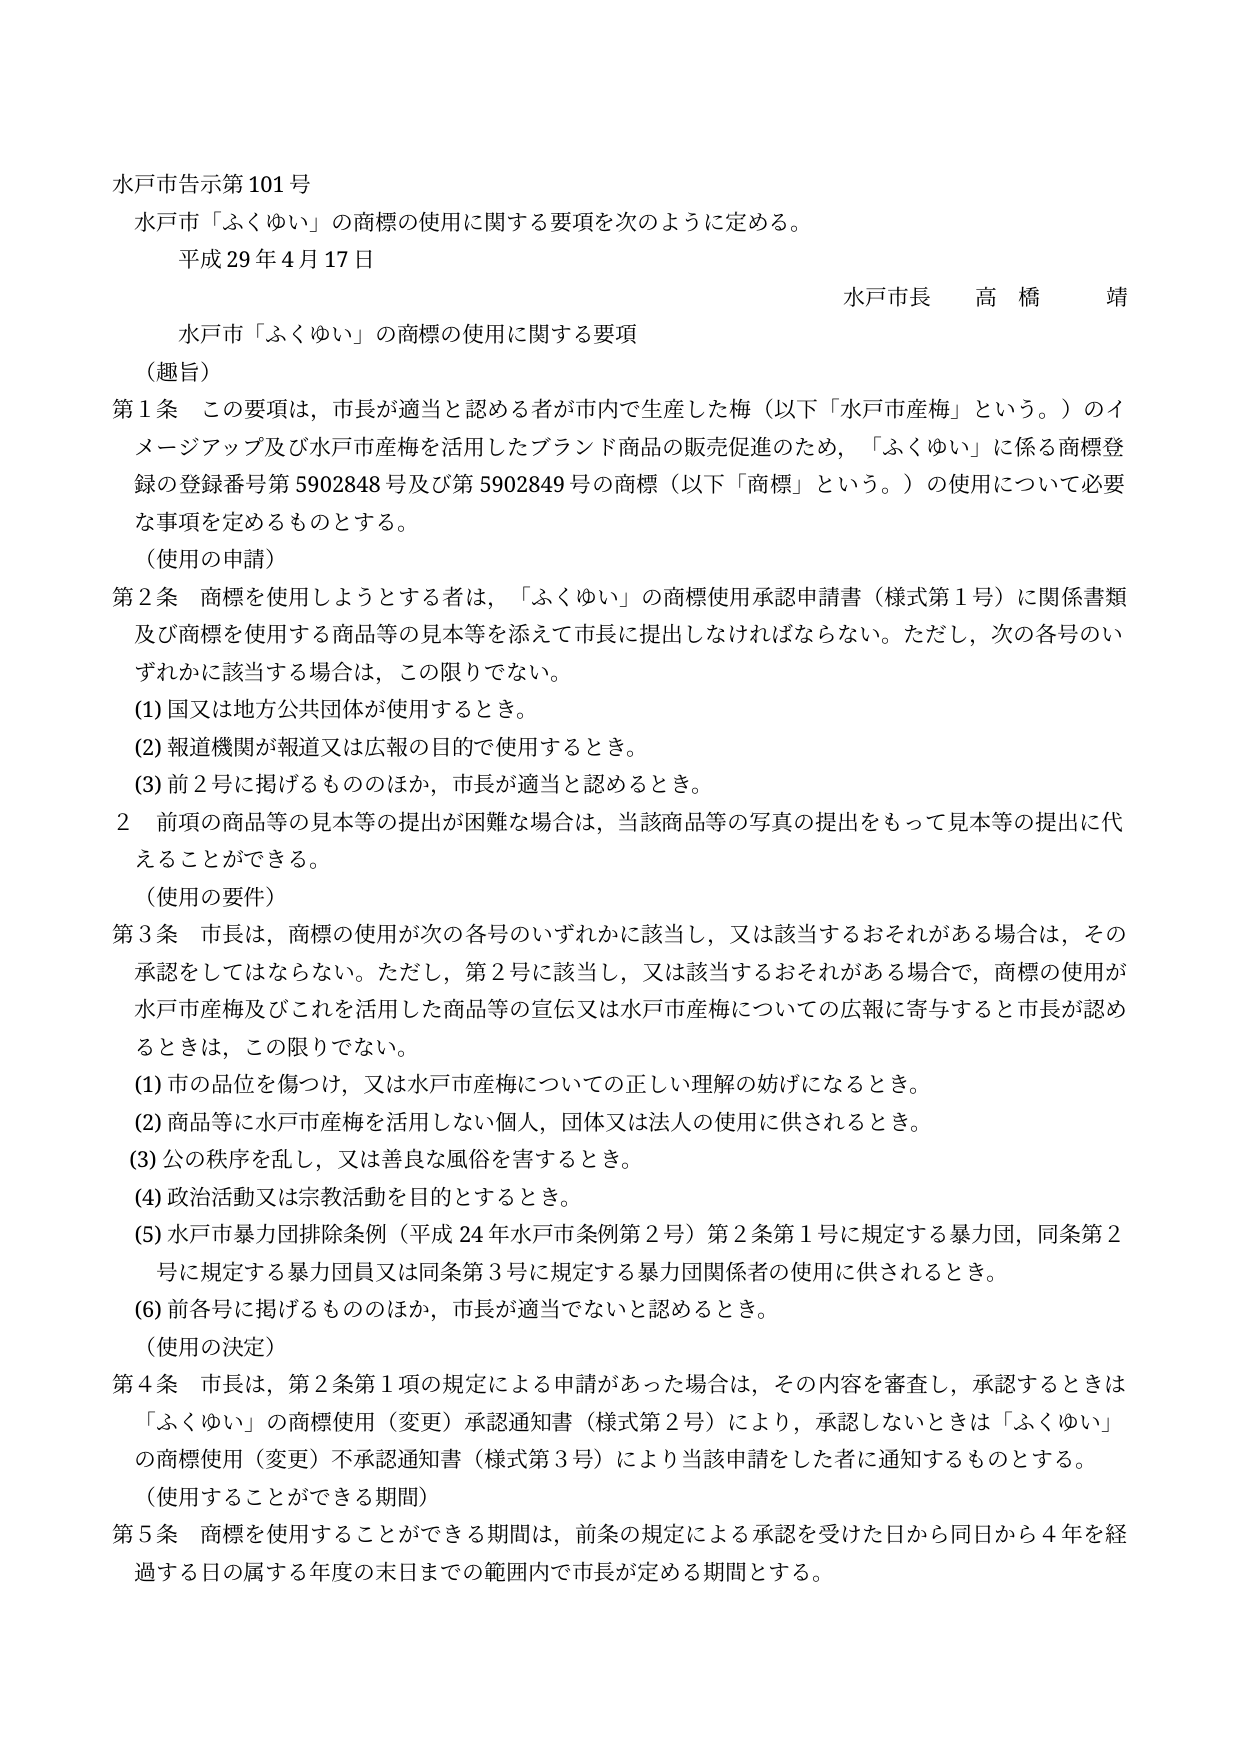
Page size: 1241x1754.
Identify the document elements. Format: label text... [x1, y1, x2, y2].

text (4) 政治活動又は宗教活動を目的とするとき。 [112, 1177, 1128, 1214]
text (3) 前２号に掲げるもののほか，市長が適当と認めるとき。 [112, 764, 1128, 802]
text （使用の申請） [112, 539, 1128, 577]
text (2) 報道機関が報道又は広報の目的で使用するとき。 [112, 727, 1128, 764]
text (1) 国又は地方公共団体が使用するとき。 [134, 689, 1128, 727]
text (2) 商品等に水戸市産梅を活用しない個人，団体又は法人の使用に供されるとき。 [112, 1102, 1128, 1139]
text ２ 前項の商品等の見本等の提出が困難な場合は，当該商品等の写真の提出をもって見本等の提出に代えることができる。 [112, 802, 1128, 877]
text 第５条 商標を使用することができる期間は，前条の規定による承認を受けた日から同日から４年を経過する日の属する年度の末日までの範囲内で市長が定める期間とする。 [112, 1514, 1128, 1589]
text 水戸市長 高 橋 靖 [112, 277, 1128, 314]
text 第１条 この要項は，市長が適当と認める者が市内で生産した梅（以下「水戸市産梅」という。）のイメージアップ及び水戸市産梅を活用したブランド商品の販売促進のため，「ふくゆい」に係る商標登録の登録番号第5902848号及び第5902849号の商標（以下「商標」という。）の使用について必要な事項を定めるものとする。 [112, 389, 1128, 539]
text 第４条 市長は，第２条第１項の規定による申請があった場合は，その内容を審査し，承認するときは「ふくゆい」の商標使用（変更）承認通知書（様式第２号）により，承認しないときは「ふくゆい」の商標使用（変更）不承認通知書（様式第３号）により当該申請をした者に通知するものとする。 [112, 1364, 1128, 1477]
text (6) 前各号に掲げるもののほか，市長が適当でないと認めるとき。 [112, 1289, 1128, 1327]
text （趣旨） [112, 352, 1128, 389]
text 水戸市告示第101号 [112, 164, 1128, 202]
text (1) 市の品位を傷つけ，又は水戸市産梅についての正しい理解の妨げになるとき。 [112, 1064, 1128, 1102]
text 水戸市「ふくゆい」の商標の使用に関する要項を次のように定める。 [112, 202, 1128, 239]
text (5) 水戸市暴力団排除条例（平成24年水戸市条例第２号）第２条第１号に規定する暴力団，同条第２号に規定する暴力団員又は同条第３号に規定する暴力団関係者の使用に供されるとき。 [134, 1214, 1128, 1289]
text 水戸市「ふくゆい」の商標の使用に関する要項 [112, 314, 1128, 352]
text 第３条 市長は，商標の使用が次の各号のいずれかに該当し，又は該当するおそれがある場合は，その承認をしてはならない。ただし，第２号に該当し，又は該当するおそれがある場合で，商標の使用が水戸市産梅及びこれを活用した商品等の宣伝又は水戸市産梅についての広報に寄与すると市長が認めるときは，この限りでない。 [112, 914, 1128, 1064]
text 平成29年4月17日 [112, 239, 1128, 277]
text 第２条 商標を使用しようとする者は，「ふくゆい」の商標使用承認申請書（様式第１号）に関係書類及び商標を使用する商品等の見本等を添えて市長に提出しなければならない。ただし，次の各号のいずれかに該当する場合は，この限りでない。 [112, 577, 1128, 689]
text （使用の要件） [112, 877, 1128, 914]
text （使用の決定） [112, 1327, 1128, 1364]
text (3) 公の秩序を乱し，又は善良な風俗を害するとき。 [112, 1139, 1128, 1177]
text （使用することができる期間） [112, 1477, 1128, 1514]
